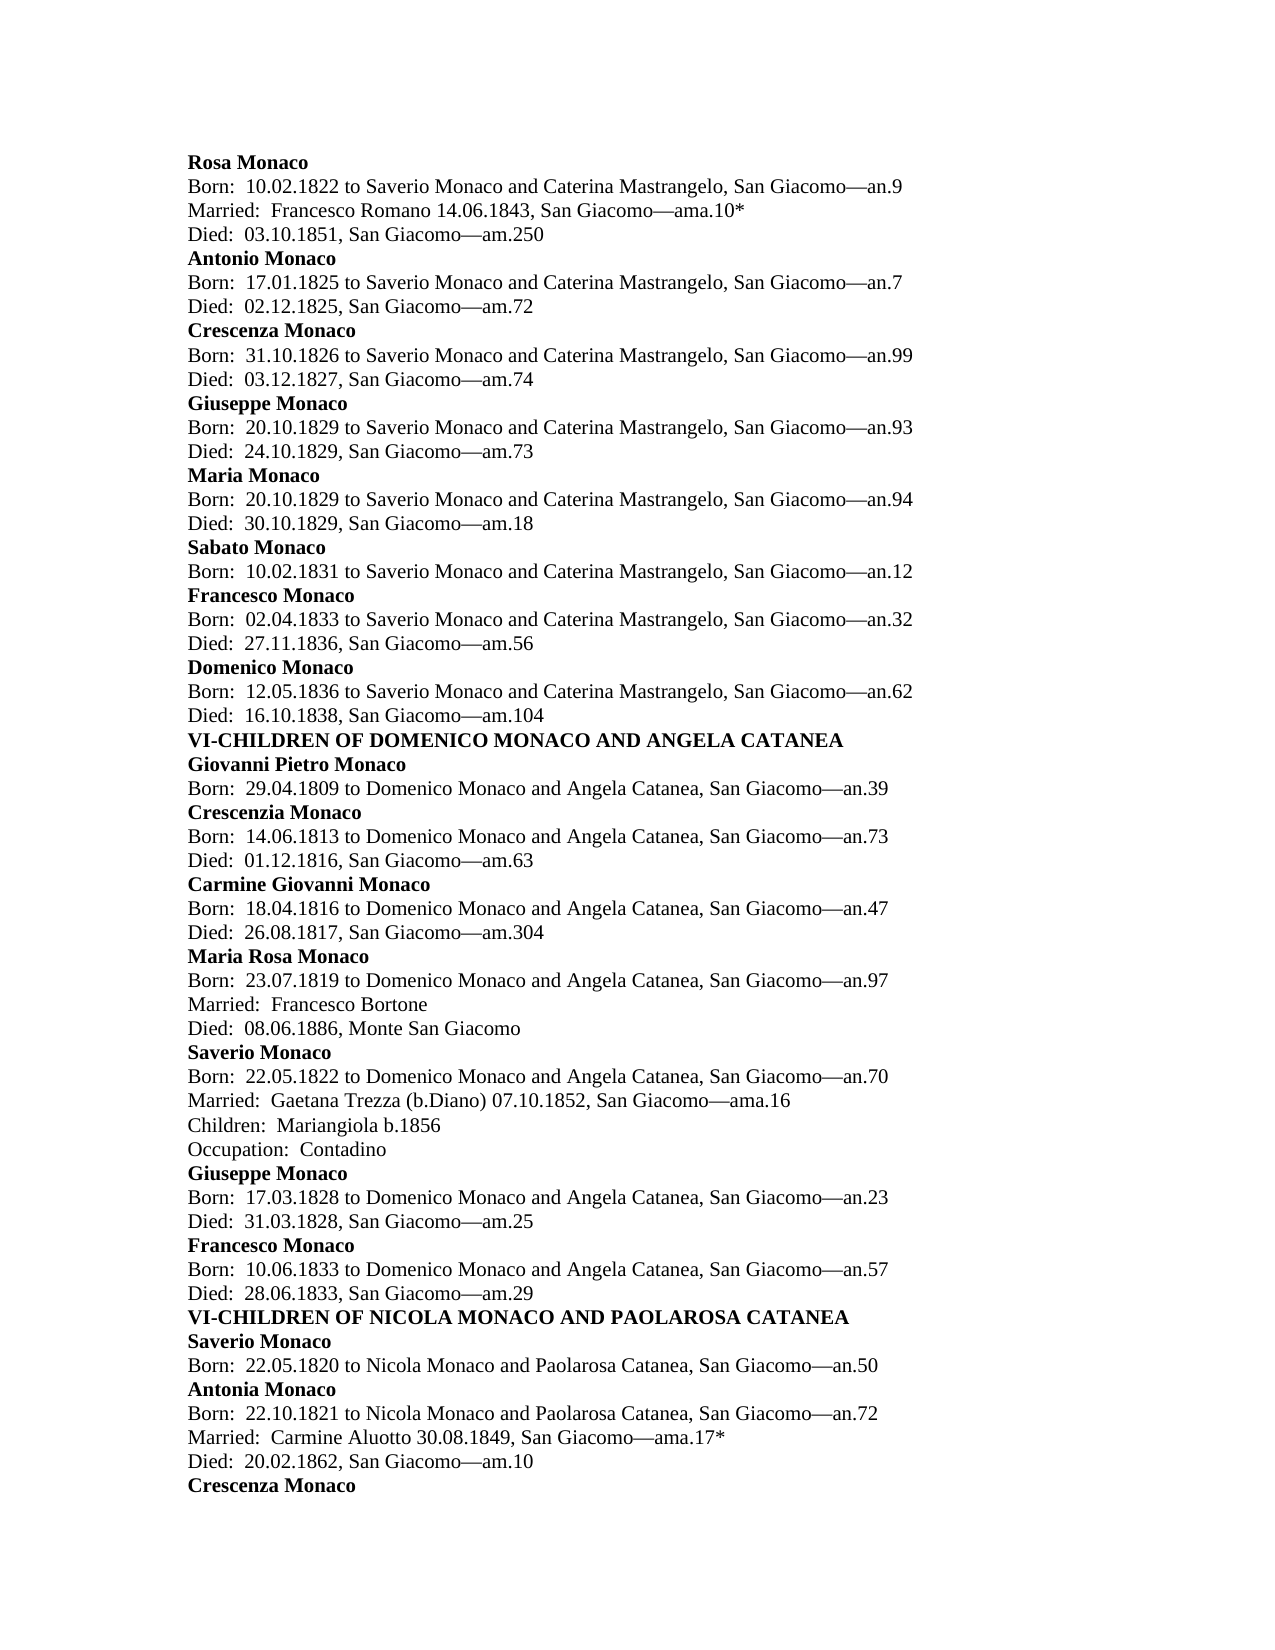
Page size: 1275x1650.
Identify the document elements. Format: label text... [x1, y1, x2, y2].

text Died: 27.11.1836, San Giacomo—am.56 [187, 631, 1087, 655]
text Saverio Monaco [187, 1040, 1087, 1064]
text Died: 31.03.1828, San Giacomo—am.25 [187, 1209, 1087, 1233]
text Died: 28.06.1833, San Giacomo—am.29 [187, 1281, 1087, 1305]
text Born: 22.05.1822 to Domenico Monaco and Angela Catanea, San Giacomo—an.70 [187, 1064, 1087, 1088]
text Died: 16.10.1838, San Giacomo—am.104 [187, 703, 1087, 727]
text Occupation: Contadino [187, 1137, 1087, 1161]
text VI-CHILDREN OF DOMENICO MONACO AND ANGELA CATANEA [187, 727, 1087, 752]
text Born: 10.06.1833 to Domenico Monaco and Angela Catanea, San Giacomo—an.57 [187, 1257, 1087, 1281]
text Crescenza Monaco [187, 1473, 1087, 1497]
text Born: 14.06.1813 to Domenico Monaco and Angela Catanea, San Giacomo—an.73 [187, 824, 1087, 848]
text Born: 20.10.1829 to Saverio Monaco and Caterina Mastrangelo, San Giacomo—an.94 [187, 487, 1087, 511]
text Saverio Monaco [187, 1329, 1087, 1353]
text Died: 08.06.1886, Monte San Giacomo [187, 1016, 1087, 1040]
text Born: 29.04.1809 to Domenico Monaco and Angela Catanea, San Giacomo—an.39 [187, 776, 1087, 800]
text Rosa Monaco [187, 150, 1087, 174]
text Francesco Monaco [187, 1233, 1087, 1257]
text Died: 26.08.1817, San Giacomo—am.304 [187, 920, 1087, 944]
text Born: 20.10.1829 to Saverio Monaco and Caterina Mastrangelo, San Giacomo—an.93 [187, 415, 1087, 439]
text Giuseppe Monaco [187, 1161, 1087, 1185]
text Died: 03.10.1851, San Giacomo—am.250 [187, 222, 1087, 246]
text Died: 24.10.1829, San Giacomo—am.73 [187, 439, 1087, 463]
text Died: 01.12.1816, San Giacomo—am.63 [187, 848, 1087, 872]
text Giuseppe Monaco [187, 391, 1087, 415]
text Born: 22.05.1820 to Nicola Monaco and Paolarosa Catanea, San Giacomo—an.50 [187, 1353, 1087, 1377]
text Born: 23.07.1819 to Domenico Monaco and Angela Catanea, San Giacomo—an.97 [187, 968, 1087, 992]
text Died: 02.12.1825, San Giacomo—am.72 [187, 294, 1087, 318]
text Died: 30.10.1829, San Giacomo—am.18 [187, 511, 1087, 535]
text Domenico Monaco [187, 655, 1087, 679]
text Born: 17.01.1825 to Saverio Monaco and Caterina Mastrangelo, San Giacomo—an.7 [187, 270, 1087, 294]
text Born: 18.04.1816 to Domenico Monaco and Angela Catanea, San Giacomo—an.47 [187, 896, 1087, 920]
text Married: Francesco Bortone [187, 992, 1087, 1016]
text Crescenza Monaco [187, 318, 1087, 342]
text Sabato Monaco [187, 535, 1087, 559]
text Married: Francesco Romano 14.06.1843, San Giacomo—ama.10* [187, 198, 1087, 222]
text Married: Gaetana Trezza (b.Diano) 07.10.1852, San Giacomo—ama.16 [187, 1088, 1087, 1112]
text Died: 20.02.1862, San Giacomo—am.10 [187, 1449, 1087, 1473]
text Born: 31.10.1826 to Saverio Monaco and Caterina Mastrangelo, San Giacomo—an.99 [187, 342, 1087, 367]
text Carmine Giovanni Monaco [187, 872, 1087, 896]
text Children: Mariangiola b.1856 [187, 1112, 1087, 1137]
text Antonio Monaco [187, 246, 1087, 270]
text Born: 10.02.1822 to Saverio Monaco and Caterina Mastrangelo, San Giacomo—an.9 [187, 174, 1087, 198]
text Crescenzia Monaco [187, 800, 1087, 824]
text VI-CHILDREN OF NICOLA AND PAOLAROSA CATANEA [187, 1305, 1087, 1329]
text Born: 10.02.1831 to Saverio Monaco and Caterina Mastrangelo, San Giacomo—an.12 [187, 559, 1087, 583]
text Giovanni Pietro Monaco [187, 752, 1087, 776]
text Born: 17.03.1828 to Domenico Monaco and Angela Catanea, San Giacomo—an.23 [187, 1185, 1087, 1209]
text Born: 02.04.1833 to Saverio Monaco and Caterina Mastrangelo, San Giacomo—an.32 [187, 607, 1087, 631]
text Maria Rosa Monaco [187, 944, 1087, 968]
text Married: Carmine Aluotto 30.08.1849, San Giacomo—ama.17* [187, 1425, 1087, 1449]
text Francesco Monaco [187, 583, 1087, 607]
text Maria Monaco [187, 463, 1087, 487]
text Died: 03.12.1827, San Giacomo—am.74 [187, 367, 1087, 391]
text Born: 12.05.1836 to Saverio Monaco and Caterina Mastrangelo, San Giacomo—an.62 [187, 679, 1087, 703]
text Born: 22.10.1821 to Nicola Monaco and Paolarosa Catanea, San Giacomo—an.72 [187, 1401, 1087, 1425]
text Antonia Monaco [187, 1377, 1087, 1401]
